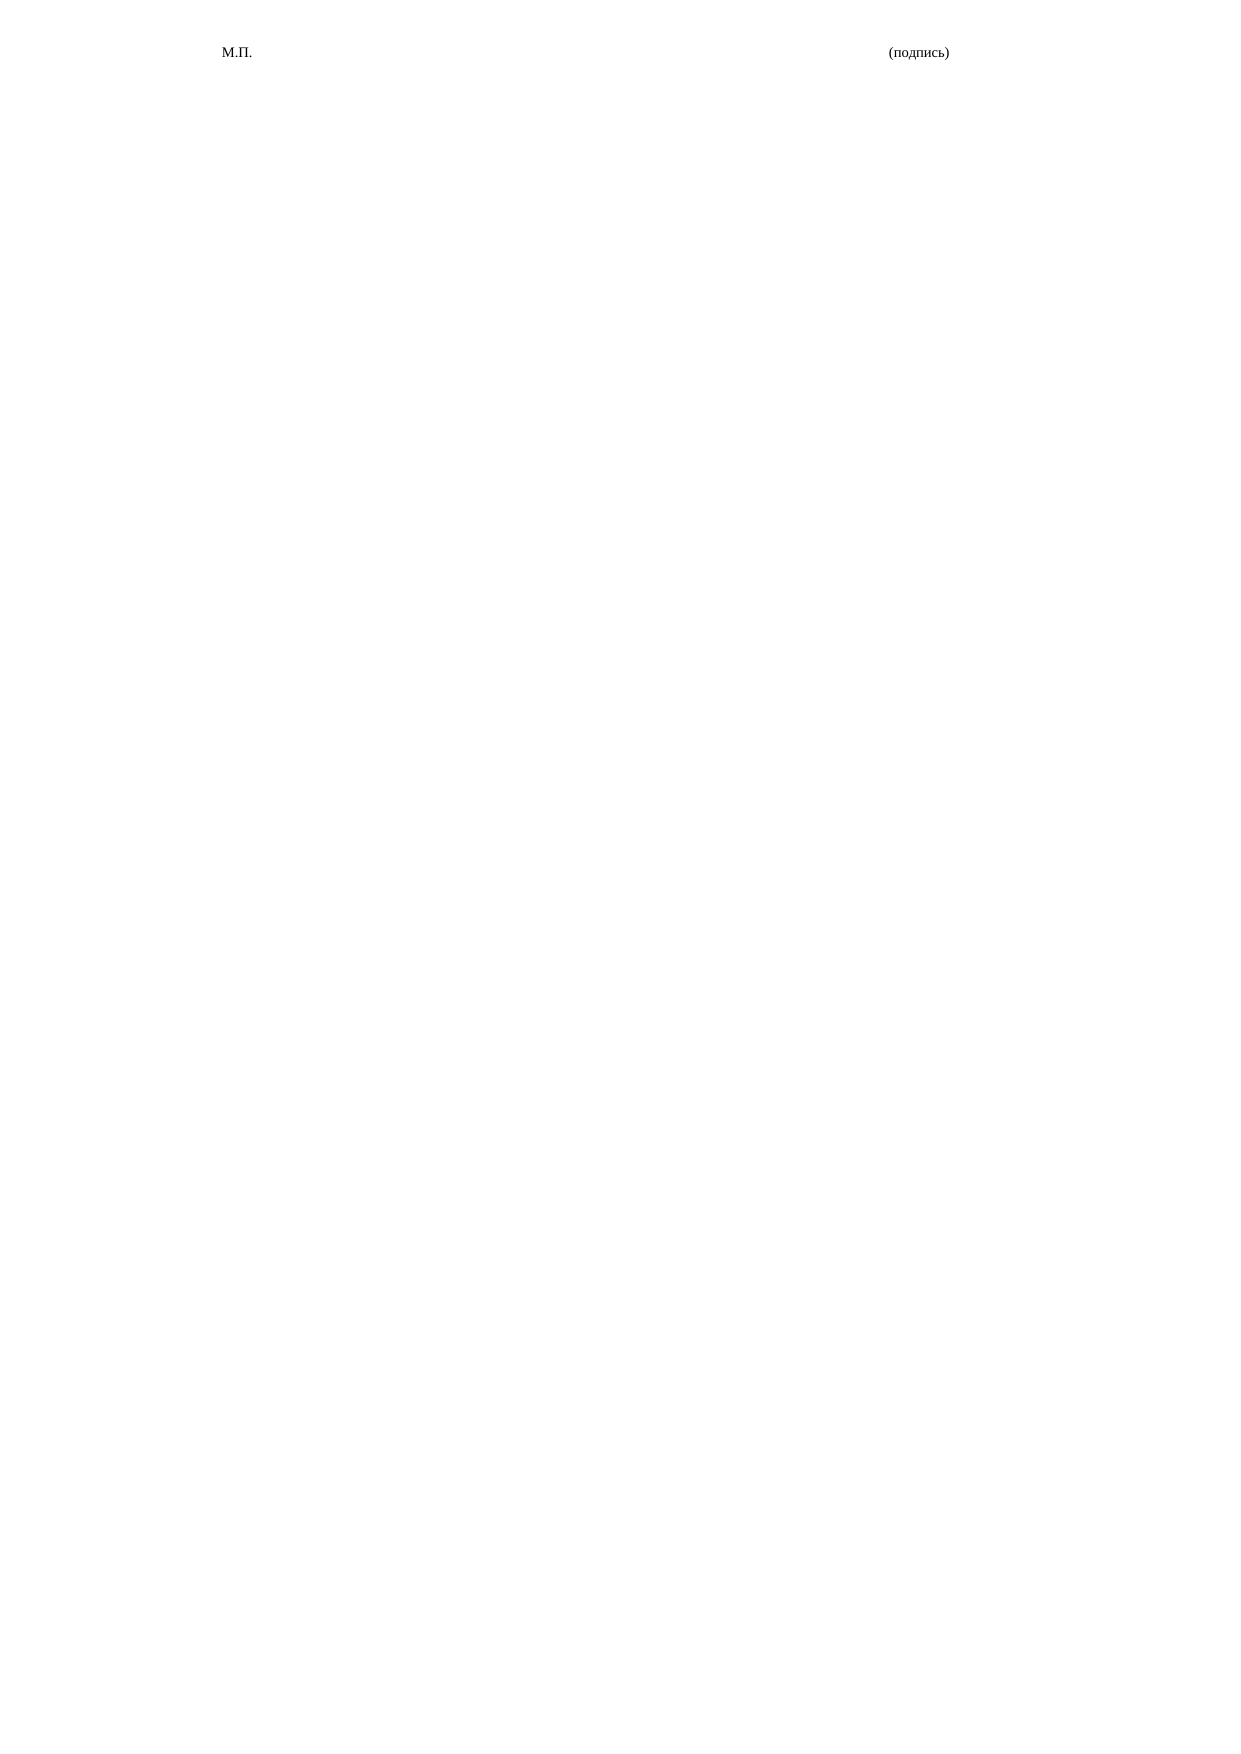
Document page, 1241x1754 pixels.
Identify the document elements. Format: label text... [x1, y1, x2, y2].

text М.П. (подпись) [148, 44, 1181, 73]
